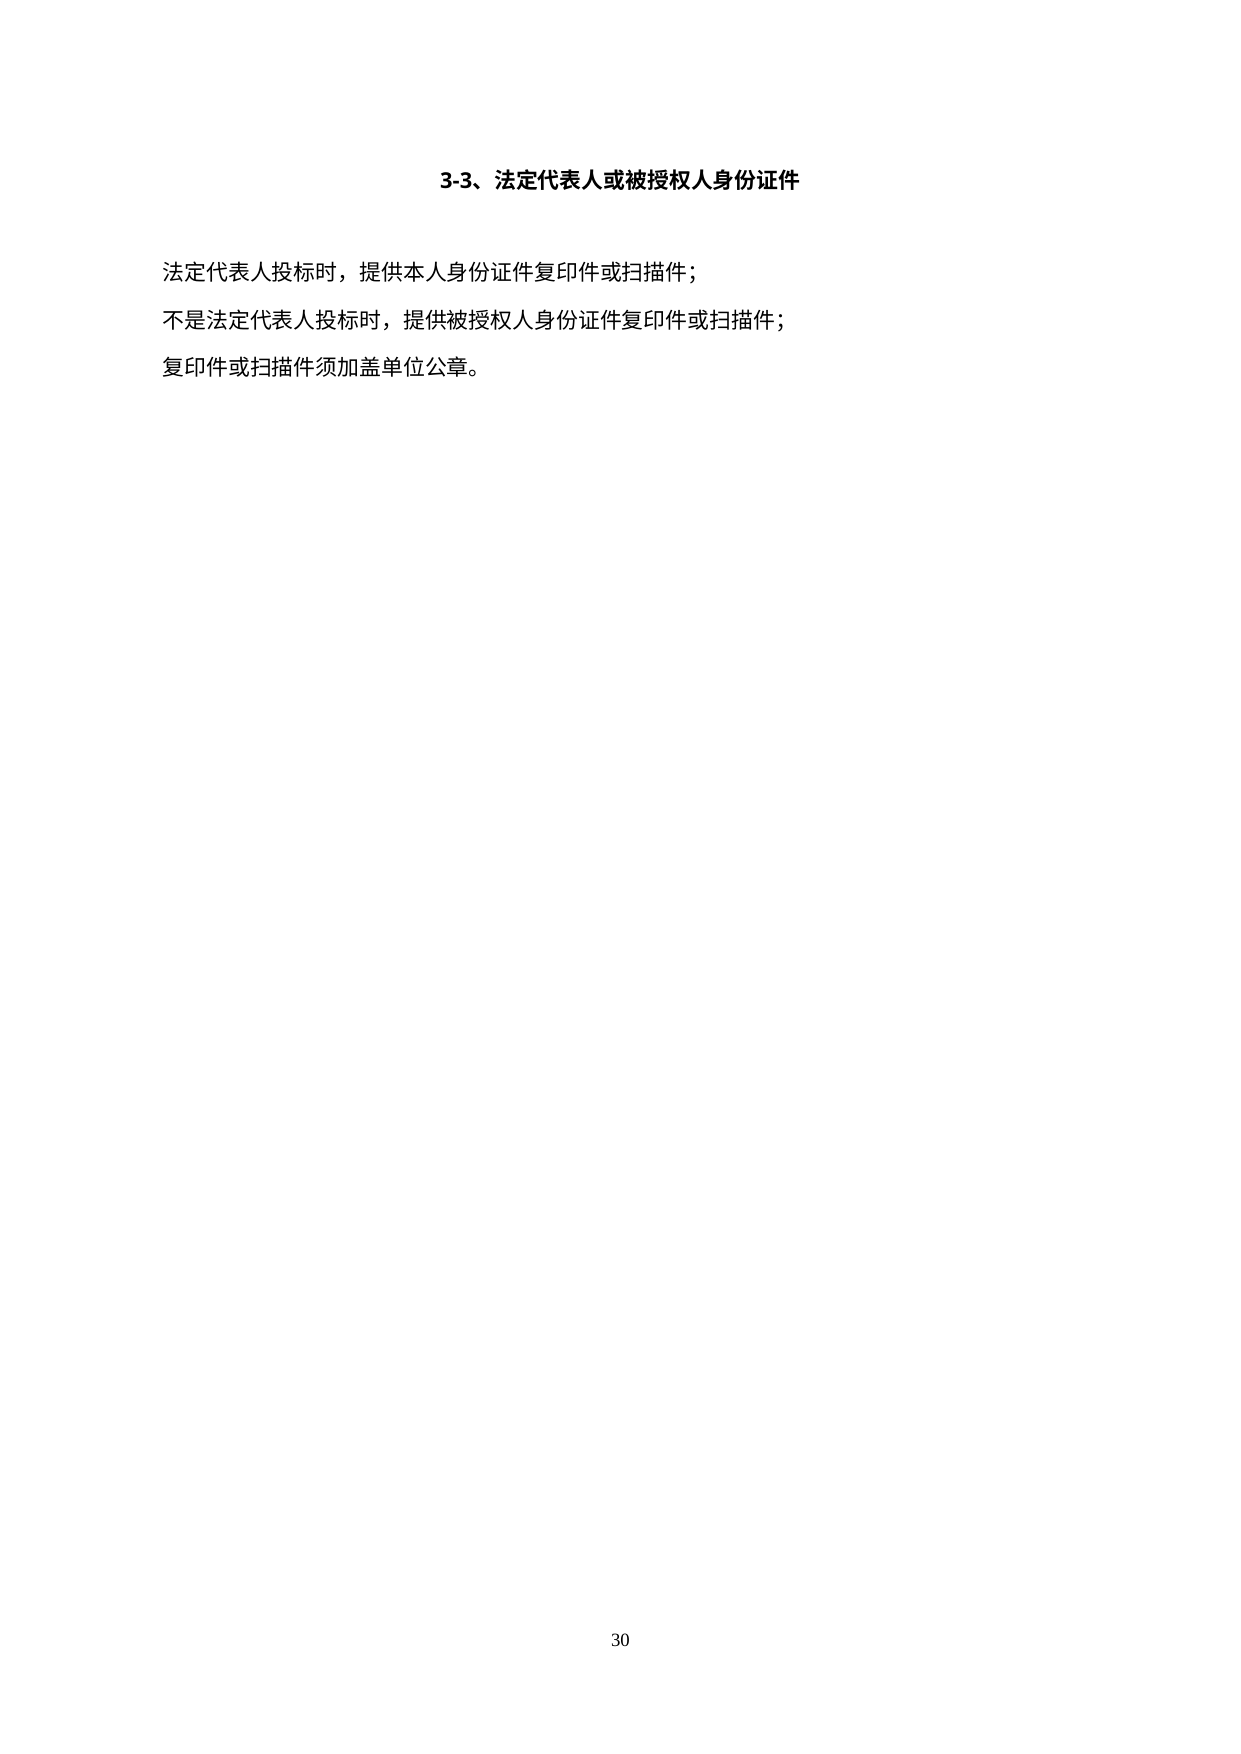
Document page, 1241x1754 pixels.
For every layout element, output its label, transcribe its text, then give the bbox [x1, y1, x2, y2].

text 不是法定代表人投标时，提供被授权人身份证件复印件或扫描件； [118, 303, 1122, 334]
text 复印件或扫描件须加盖单位公章。 [118, 350, 1122, 382]
text 法定代表人投标时，提供本人身份证件复印件或扫描件； [118, 255, 1122, 287]
text 3-3、法定代表人或被授权人身份证件 [118, 163, 1122, 194]
